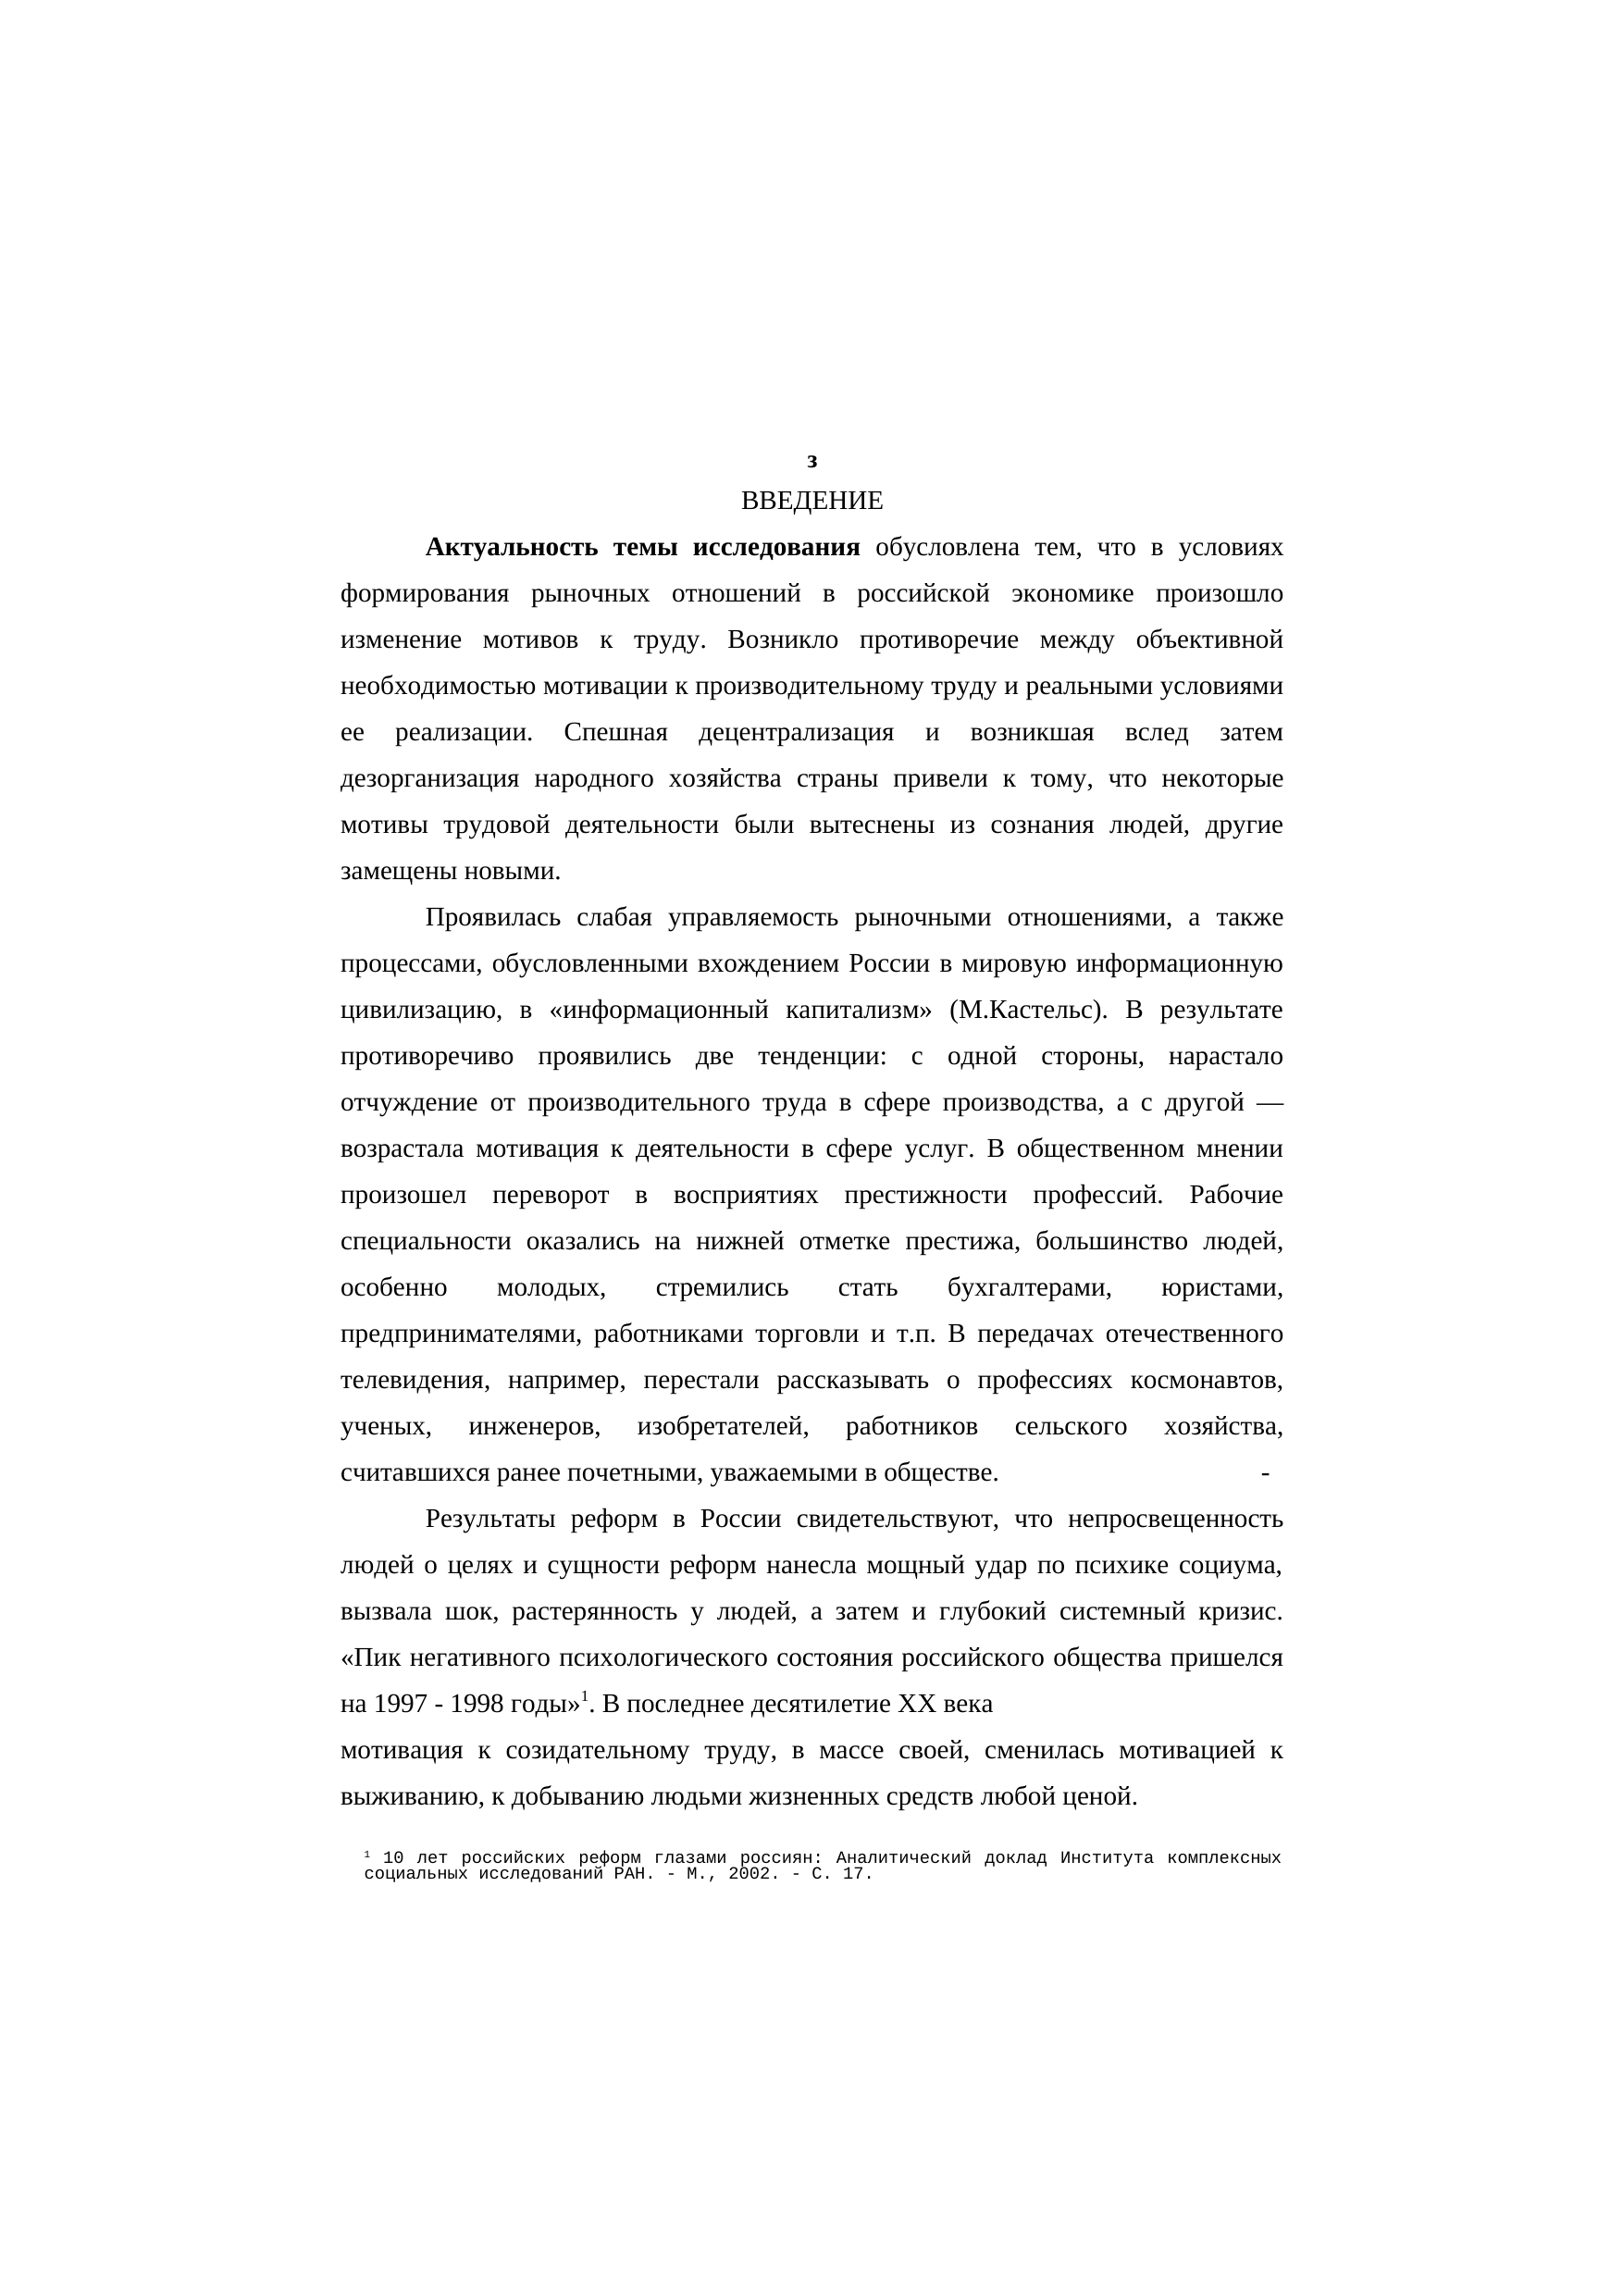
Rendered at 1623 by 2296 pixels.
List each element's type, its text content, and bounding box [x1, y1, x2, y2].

text Результаты реформ в России свидетельствуют, что непросвещенность людей о целях и сущности реформ нанесла мощный удар по психике социума, вызвала шок, растерянность у людей, а затем и глубокий системный кризис. «Пик негативного психологического состояния российского общества пришелся на 1997 - 1998 годы». В последнее десятилетие XX века [341, 1491, 1284, 1722]
text мотивация к созидательному труду, в массе своей, сменилась мотивацией к выживанию, к добыванию людьми жизненных средств любой ценой. [341, 1722, 1284, 1815]
text з [337, 447, 1288, 473]
text Актуальность темы исследования обусловлена тем, что в условиях формирования рыночных отношений в российской экономике произошло изменение мотивов к труду. Возникло противоречие между объективной необходимостью мотивации к производительному труду и реальными условиями ее реализации. Спешная децентрализация и возникшая вслед затем дезорганизация народного хозяйства страны привели к тому, что некоторые мотивы трудовой деятельности были вытеснены из сознания людей, другие замещены новыми. [341, 519, 1284, 889]
text ВВЕДЕНИЕ [337, 473, 1288, 519]
text Проявилась слабая управляемость рыночными отношениями, а также процессами, обусловленными вхождением России в мировую информационную цивилизацию, в «информационный капитализм» (М.Кастельс). В результате противоречиво проявились две тенденции: с одной стороны, нарастало отчуждение от производительного труда в сфере производства, а с другой — возрастала мотивация к деятельности в сфере услуг. В общественном мнении произошел переворот в восприятиях престижности профессий. Рабочие специальности оказались на нижней отметке престижа, большинство людей, особенно молодых, стремились стать бухгалтерами, юристами, предпринимателями, работниками торговли и т.п. В передачах отечественного телевидения, например, перестали рассказывать о профессиях космонавтов, ученых, инженеров, изобретателей, работников сельского хозяйства, считавшихся ранее почетными, уважаемыми в обществе. - [341, 889, 1284, 1491]
